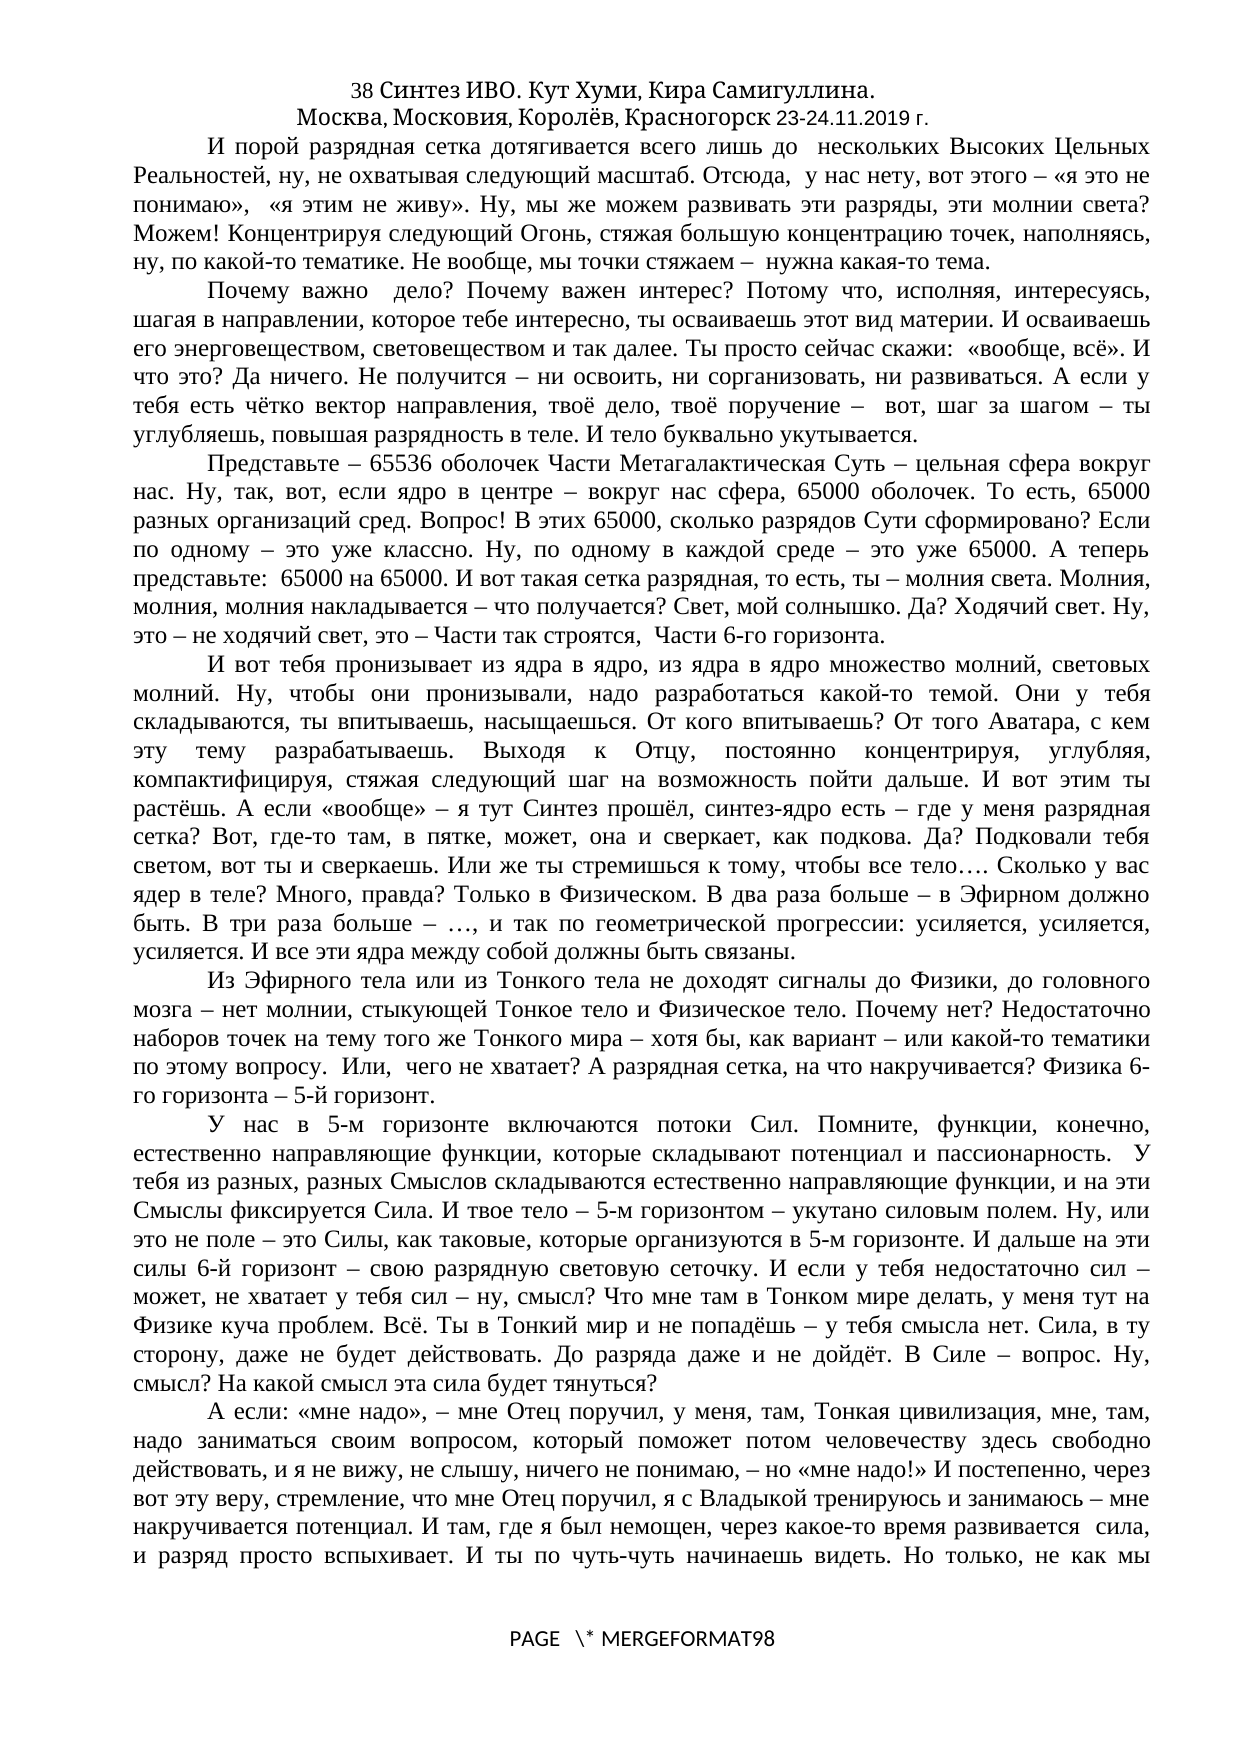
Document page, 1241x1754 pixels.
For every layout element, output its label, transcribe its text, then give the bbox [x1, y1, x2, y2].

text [133, 1396, 1152, 1569]
text И порой разрядная сетка дотягивается всего лишь до нескольких Высоких Цельных Реальностей, ну, не охватывая следующий масштаб. Отсюда, у нас нету, вот этого – «я это не понимаю», «я этим не живу». Ну, мы же можем развивать эти разряды, эти молнии света? Можем! Концентрируя следующий Огонь, стяжая большую концентрацию точек, наполняясь, ну, по какой-то тематике. Не вообще, мы точки стяжаем – нужна какая-то тема. [133, 131, 1152, 275]
text Почему важно дело? Почему важен интерес? Потому что, исполняя, интересуясь, шагая в направлении, которое тебе интересно, ты осваиваешь этот вид материи. И осваиваешь его энерговеществом, световеществом и так далее. Ты просто сейчас скажи: «вообще, всё». И что это? Да ничего. Не получится – ни освоить, ни сорганизовать, ни развиваться. А если у тебя есть чётко вектор направления, твоё дело, твоё поручение – вот, шаг за шагом – ты углубляешь, повышая разрядность в теле. И тело буквально укутывается. [133, 275, 1152, 448]
text У нас в 5-м горизонте включаются потоки Сил. Помните, функции, конечно, естественно направляющие функции, которые складывают потенциал и пассионарность. У тебя из разных, разных Смыслов складываются естественно направляющие функции, и на эти Смыслы фиксируется Сила. И твое тело – 5-м горизонтом – укутано силовым полем. Ну, или это не поле – это Силы, как таковые, которые организуются в 5-м горизонте. И дальше на эти силы 6-й горизонт – свою разрядную световую сеточку. И если у тебя недостаточно сил – может, не хватает у тебя сил – ну, смысл? Что мне там в Тонком мире делать, у меня тут на Физике куча проблем. Всё. Ты в Тонкий мир и не попадёшь – у тебя смысла нет. Сила, в ту сторону, даже не будет действовать. До разряда даже и не дойдёт. В Силе – вопрос. Ну, смысл? На какой смысл эта сила будет тянуться? [133, 1109, 1152, 1396]
text Представьте – 65536 оболочек Части Метагалактическая Суть – цельная сфера вокруг нас. Ну, так, вот, если ядро в центре – вокруг нас сфера, 65000 оболочек. То есть, 65000 разных организаций сред. Вопрос! В этих 65000, сколько разрядов Сути сформировано? Если по одному – это уже классно. Ну, по одному в каждой среде – это уже 65000. А теперь представьте: 65000 на 65000. И вот такая сетка разрядная, то есть, ты – молния света. Молния, молния, молния накладывается – что получается? Свет, мой солнышко. Да? Ходячий свет. Ну, это – не ходячий свет, это – Части так строятся, Части 6-го горизонта. [133, 448, 1152, 649]
text И вот тебя пронизывает из ядра в ядро, из ядра в ядро множество молний, световых молний. Ну, чтобы они пронизывали, надо разработаться какой-то темой. Они у тебя складываются, ты впитываешь, насыщаешься. От кого впитываешь? От того Аватара, с кем эту тему разрабатываешь. Выходя к Отцу, постоянно концентрируя, углубляя, компактифицируя, стяжая следующий шаг на возможность пойти дальше. И вот этим ты растёшь. А если «вообще» – я тут Синтез прошёл, синтез-ядро есть – где у меня разрядная сетка? Вот, где-то там, в пятке, может, она и сверкает, как подкова. Да? Подковали тебя светом, вот ты и сверкаешь. Или же ты стремишься к тому, чтобы все тело…. Сколько у вас ядер в теле? Много, правда? Только в Физическом. В два раза больше – в Эфирном должно быть. В три раза больше – …, и так по геометрической прогрессии: усиляется, усиляется, усиляется. И все эти ядра между собой должны быть связаны. [133, 649, 1152, 965]
text Из Эфирного тела или из Тонкого тела не доходят сигналы до Физики, до головного мозга – нет молнии, стыкующей Тонкое тело и Физическое тело. Почему нет? Недостаточно наборов точек на тему того же Тонкого мира – хотя бы, как вариант – или какой-то тематики по этому вопросу. Или, чего не хватает? А разрядная сетка, на что накручивается? Физика 6-го горизонта – 5-й горизонт. [133, 965, 1152, 1109]
